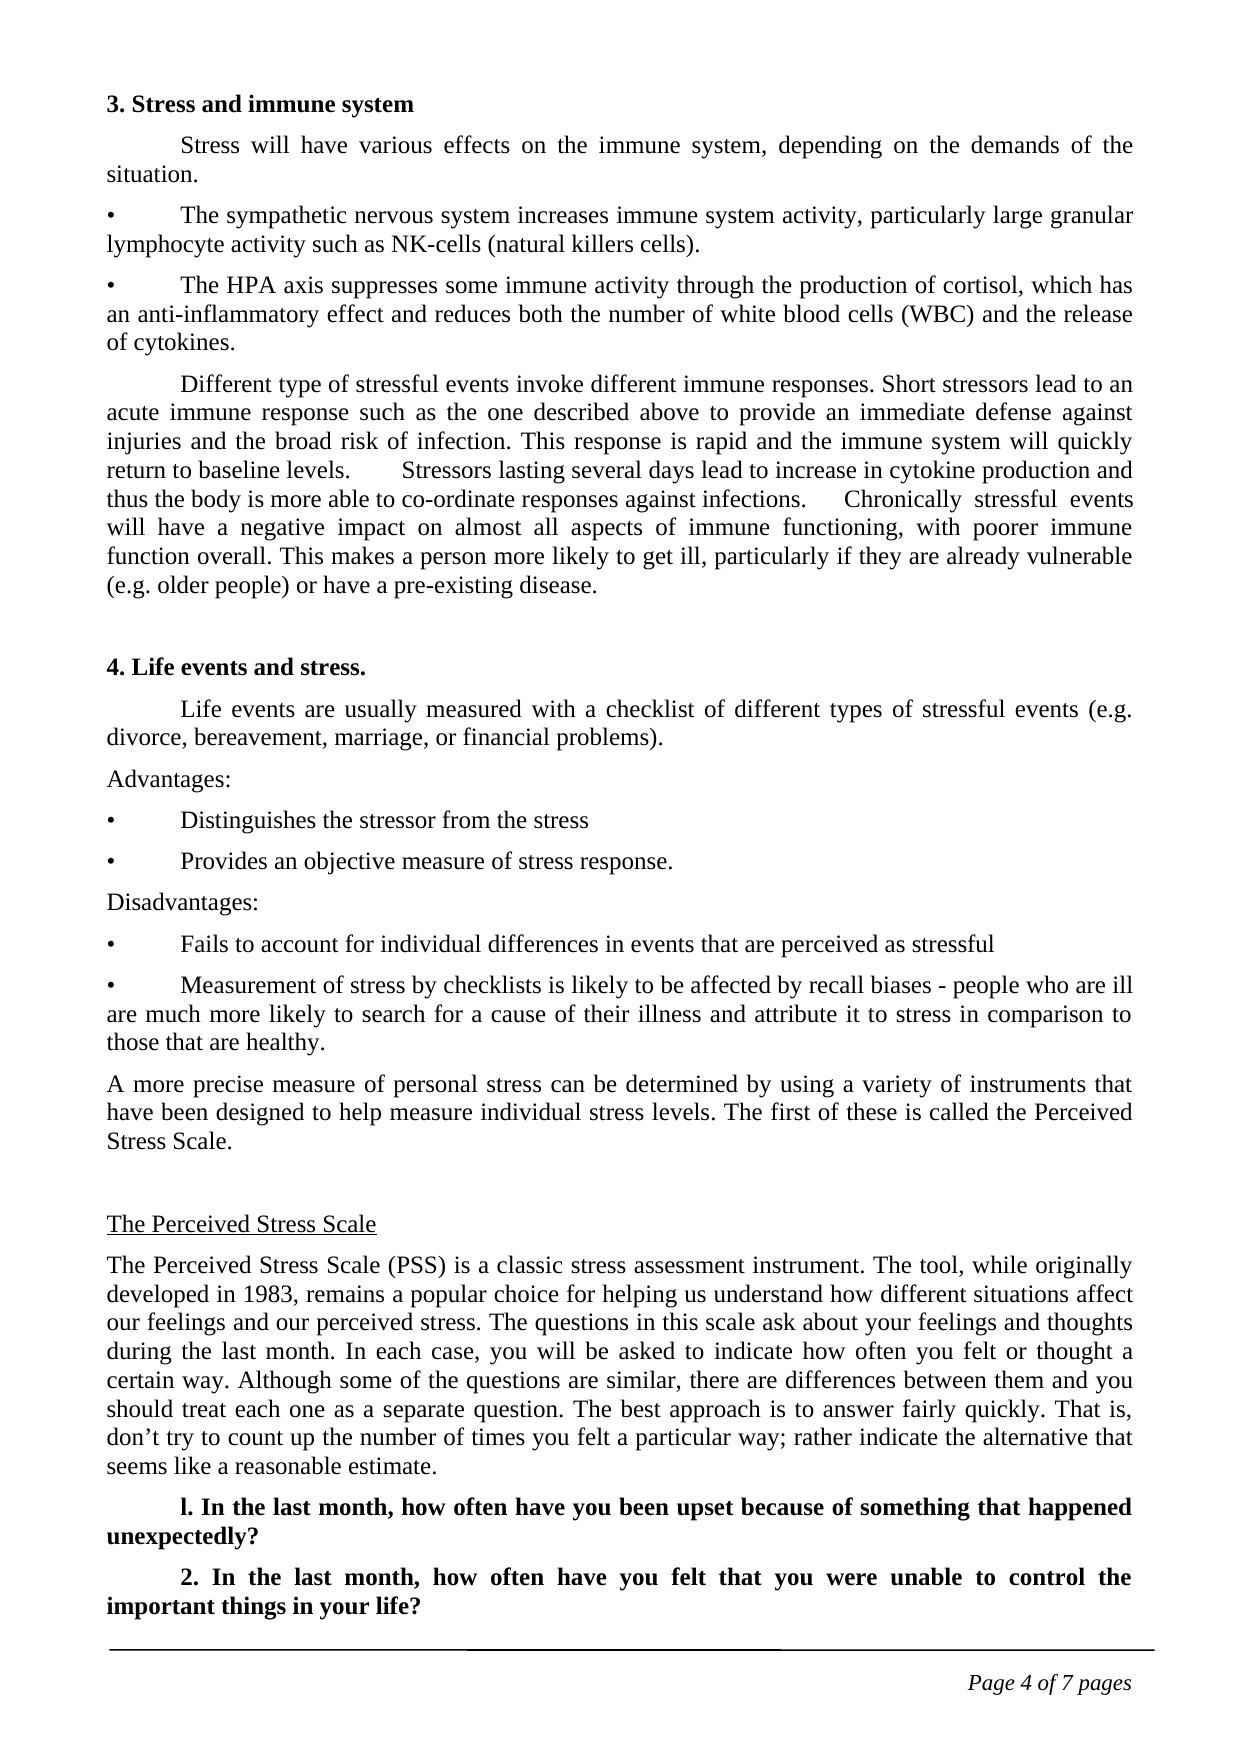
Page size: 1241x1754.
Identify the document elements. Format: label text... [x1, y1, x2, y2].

text Life events are usually measured with a checklist of different types of stressful events (e.g. divorce, bereavement, marriage, or financial problems). [106, 694, 1134, 751]
text The Perceived Stress Scale (PSS) is a classic stress assessment instrument. The tool, while originally developed in 1983, remains a popular choice for helping us understand how different situations affect our feelings and our perceived stress. The questions in this scale ask about your feelings and thoughts during the last month. In each case, you will be asked to indicate how often you felt or thought a certain way. Although some of the questions are similar, there are differences between them and you should treat each one as a separate question. The best approach is to answer fairly quickly. That is, don’t try to count up the number of times you felt a particular way; rather indicate the alternative that seems like a reasonable estimate. [106, 1250, 1134, 1480]
text • Fails to account for individual differences in events that are perceived as stressful [106, 929, 1134, 957]
text A more precise measure of personal stress can be determined by using a variety of instruments that have been designed to help measure individual stress levels. The first of these is called the Perceived Stress Scale. [106, 1069, 1134, 1155]
text • The sympathetic nervous system increases immune system activity, particularly large granular lymphocyte activity such as NK-cells (natural killers cells). [106, 200, 1134, 257]
text • The HPA axis suppresses some immune activity through the production of cortisol, which has an anti-inflammatory effect and reduces both the number of white blood cells (WBC) and the release of cytokines. [106, 270, 1134, 356]
text 2. In the last month, how often have you felt that you were unable to control the important things in your life? [106, 1562, 1134, 1620]
text l. In the last month, how often have you been upset because of something that happened unexpectedly? [106, 1492, 1134, 1550]
text • Distinguishes the stressor from the stress [106, 805, 1134, 834]
text The Perceived Stress Scale [106, 1209, 1134, 1237]
text • Provides an objective measure of stress response. [106, 846, 1134, 875]
text • Measurement of stress by checklists is likely to be affected by recall biases - people who are ill are much more likely to search for a cause of their illness and attribute it to stress in comparison to those that are healthy. [106, 970, 1134, 1056]
text 3. Stress and immune system [106, 89, 1134, 117]
text Advantages: [106, 764, 1134, 792]
text Different type of stressful events invoke different immune responses. Short stressors lead to an acute immune response such as the one described above to provide an immediate defense against injuries and the broad risk of infection. This response is rapid and the immune system will quickly return to baseline levels. Stressors lasting several days lead to increase in cytokine production and thus the body is more able to co-ordinate responses against infections. Chronically stressful events will have a negative impact on almost all aspects of immune functioning, with poorer immune function overall. This makes a person more likely to get ill, particularly if they are already vulnerable (e.g. older people) or have a pre-existing disease. [106, 369, 1134, 599]
text Stress will have various effects on the immune system, depending on the demands of the situation. [106, 130, 1134, 187]
text Disadvantages: [106, 887, 1134, 916]
text 4. Life events and stress. [106, 652, 1134, 681]
